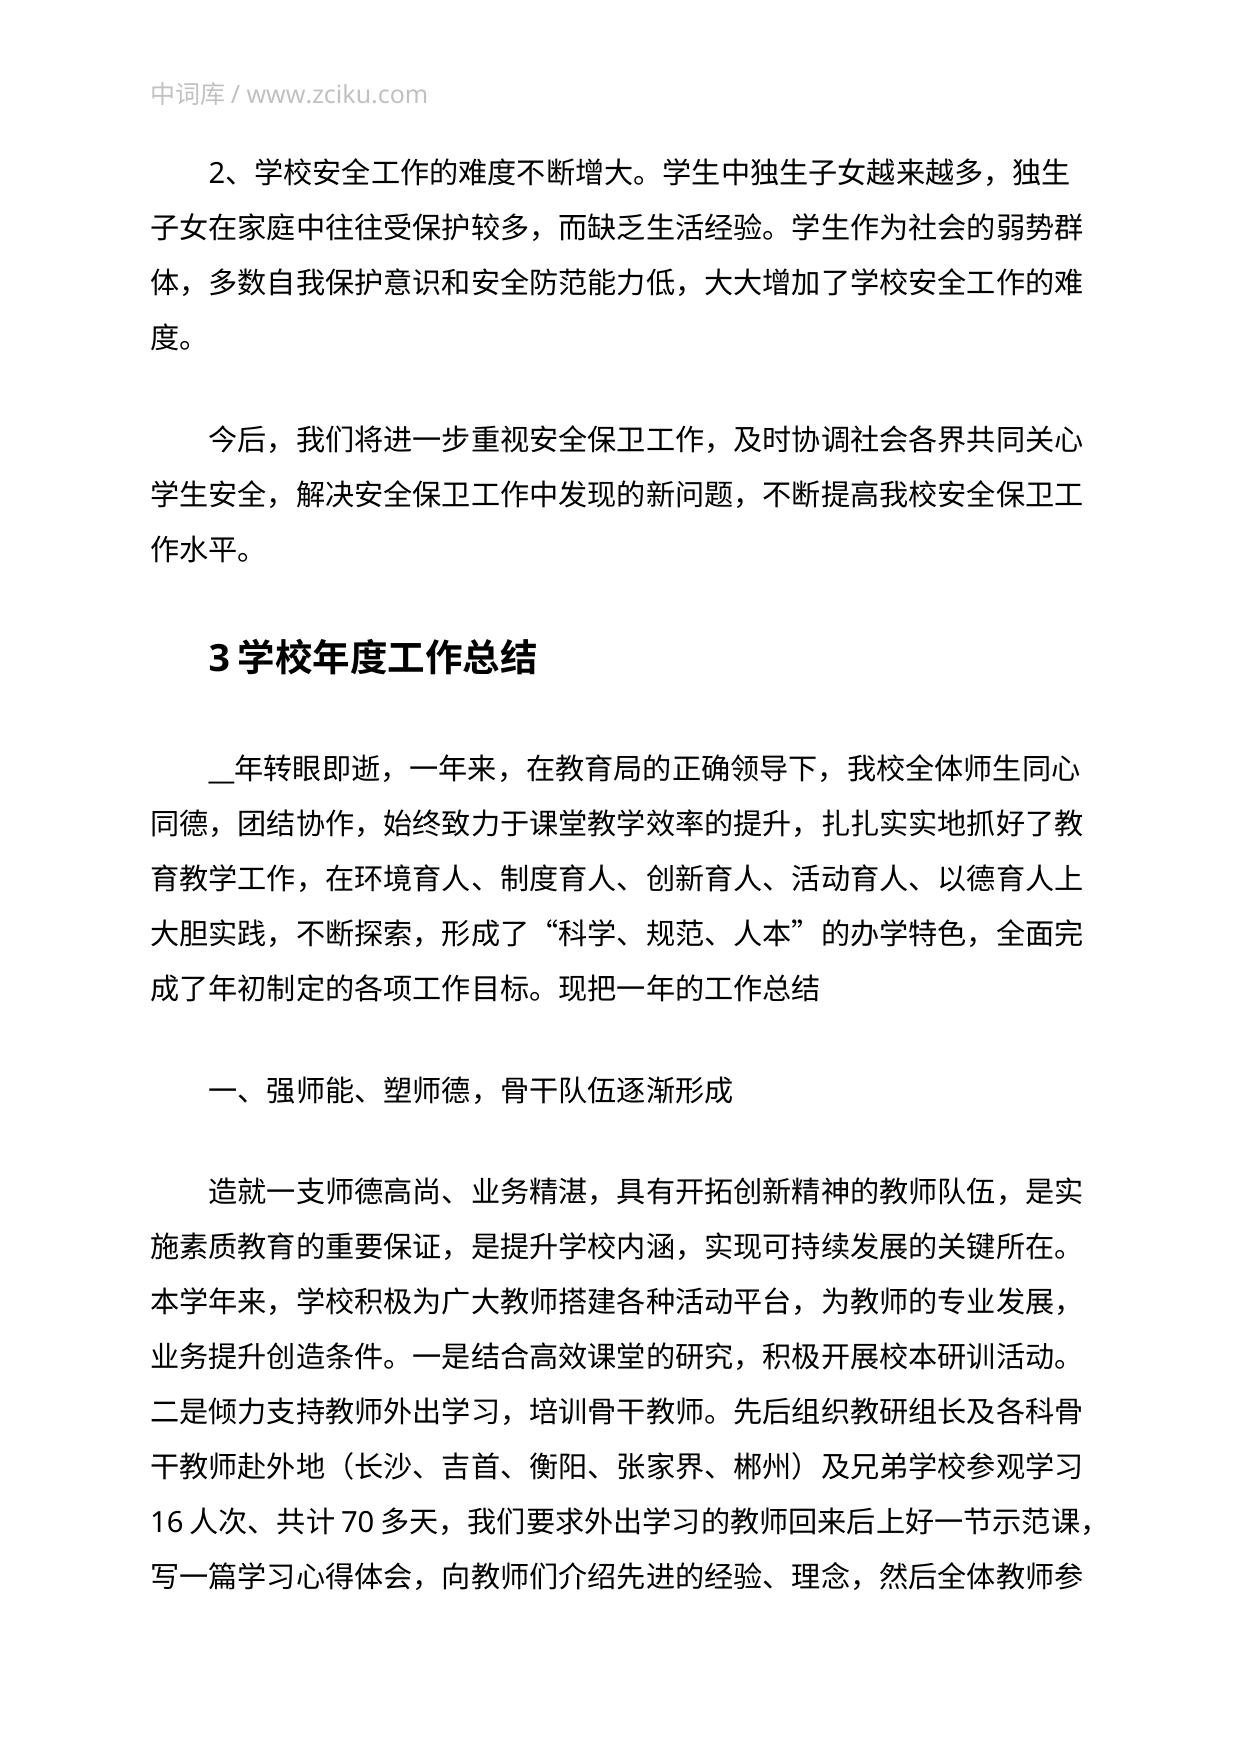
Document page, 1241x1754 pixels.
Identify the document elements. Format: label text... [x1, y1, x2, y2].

text 今后，我们将进一步重视安全保卫工作，及时协调社会各界共同关心学生安全，解决安全保卫工作中发现的新问题，不断提高我校安全保卫工作水平。 [150, 417, 1090, 569]
text __年转眼即逝，一年来，在教育局的正确领导下，我校全体师生同心同德，团结协作，始终致力于课堂教学效率的提升，扎扎实实地抓好了教育教学工作，在环境育人、制度育人、创新育人、活动育人、以德育人上大胆实践，不断探索，形成了“科学、规范、人本”的办学特色，全面完成了年初制定的各项工作目标。现把一年的工作总结 [150, 746, 1090, 1008]
text 2、学校安全工作的难度不断增大。学生中独生子女越来越多，独生子女在家庭中往往受保护较多，而缺乏生活经验。学生作为社会的弱势群体，多数自我保护意识和安全防范能力低，大大增加了学校安全工作的难度。 [150, 150, 1090, 357]
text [150, 1169, 1090, 1596]
text 3学校年度工作总结 [150, 628, 1090, 683]
text 一、强师能、塑师德，骨干队伍逐渐形成 [150, 1067, 1090, 1109]
